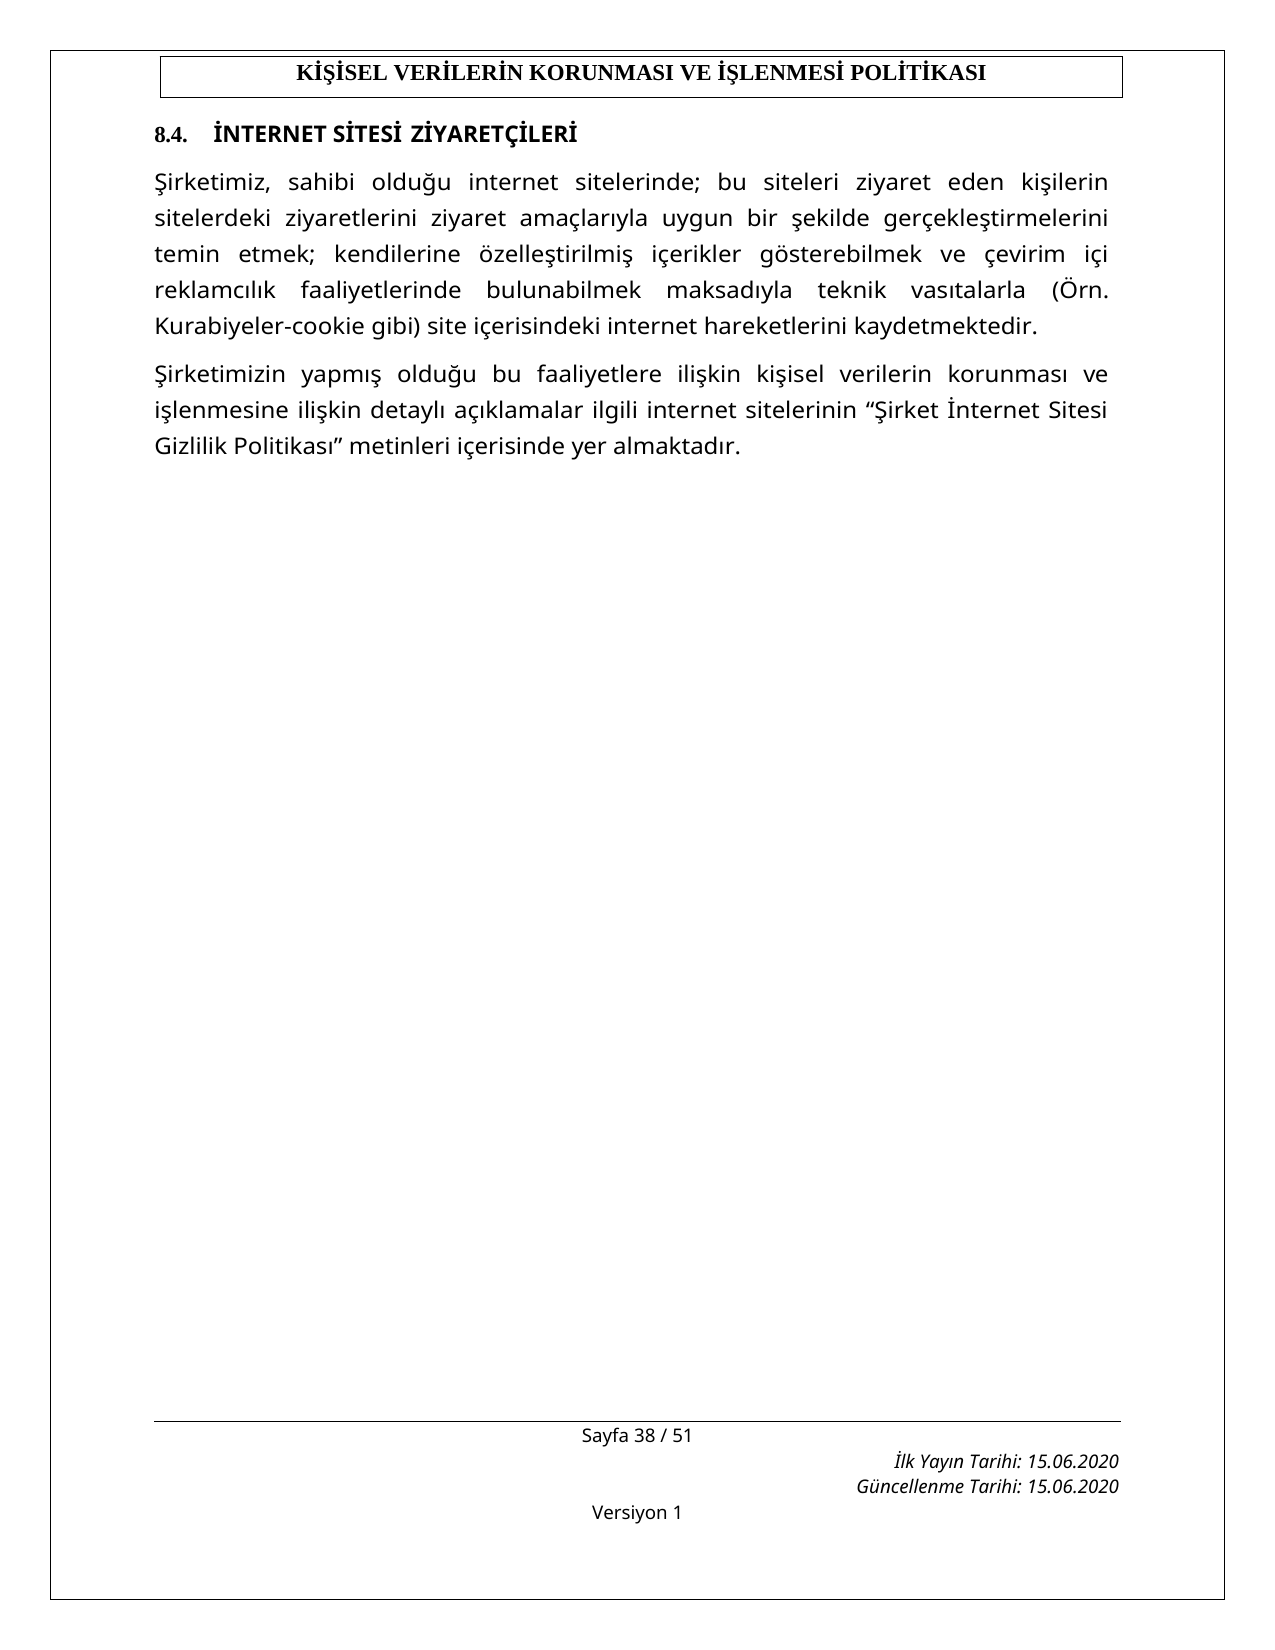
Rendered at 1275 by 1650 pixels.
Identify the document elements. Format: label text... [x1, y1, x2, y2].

list İNTERNET SİTESİ ZİYARETÇİLERİ [154, 117, 1109, 149]
text Şirketimizin yapmış olduğu bu faaliyetlere ilişkin kişisel verilerin korunması ve işlenmesine ilişkin detaylı açıklamalar ilgili internet sitelerinin “Şirket İnternet Sitesi Gizlilik Politikası” metinleri içerisinde yer almaktadır. [154, 358, 1109, 461]
text Şirketimiz, sahibi olduğu internet sitelerinde; bu siteleri ziyaret eden kişilerin sitelerdeki ziyaretlerini ziyaret amaçlarıyla uygun bir şekilde gerçekleştirmelerini temin etmek; kendilerine özelleştirilmiş içerikler gösterebilmek ve çevirim içi reklamcılık faaliyetlerinde bulunabilmek maksadıyla teknik vasıtalarla (Örn. Kurabiyeler-cookie gibi) site içerisindeki internet hareketlerini kaydetmektedir. [154, 166, 1109, 341]
